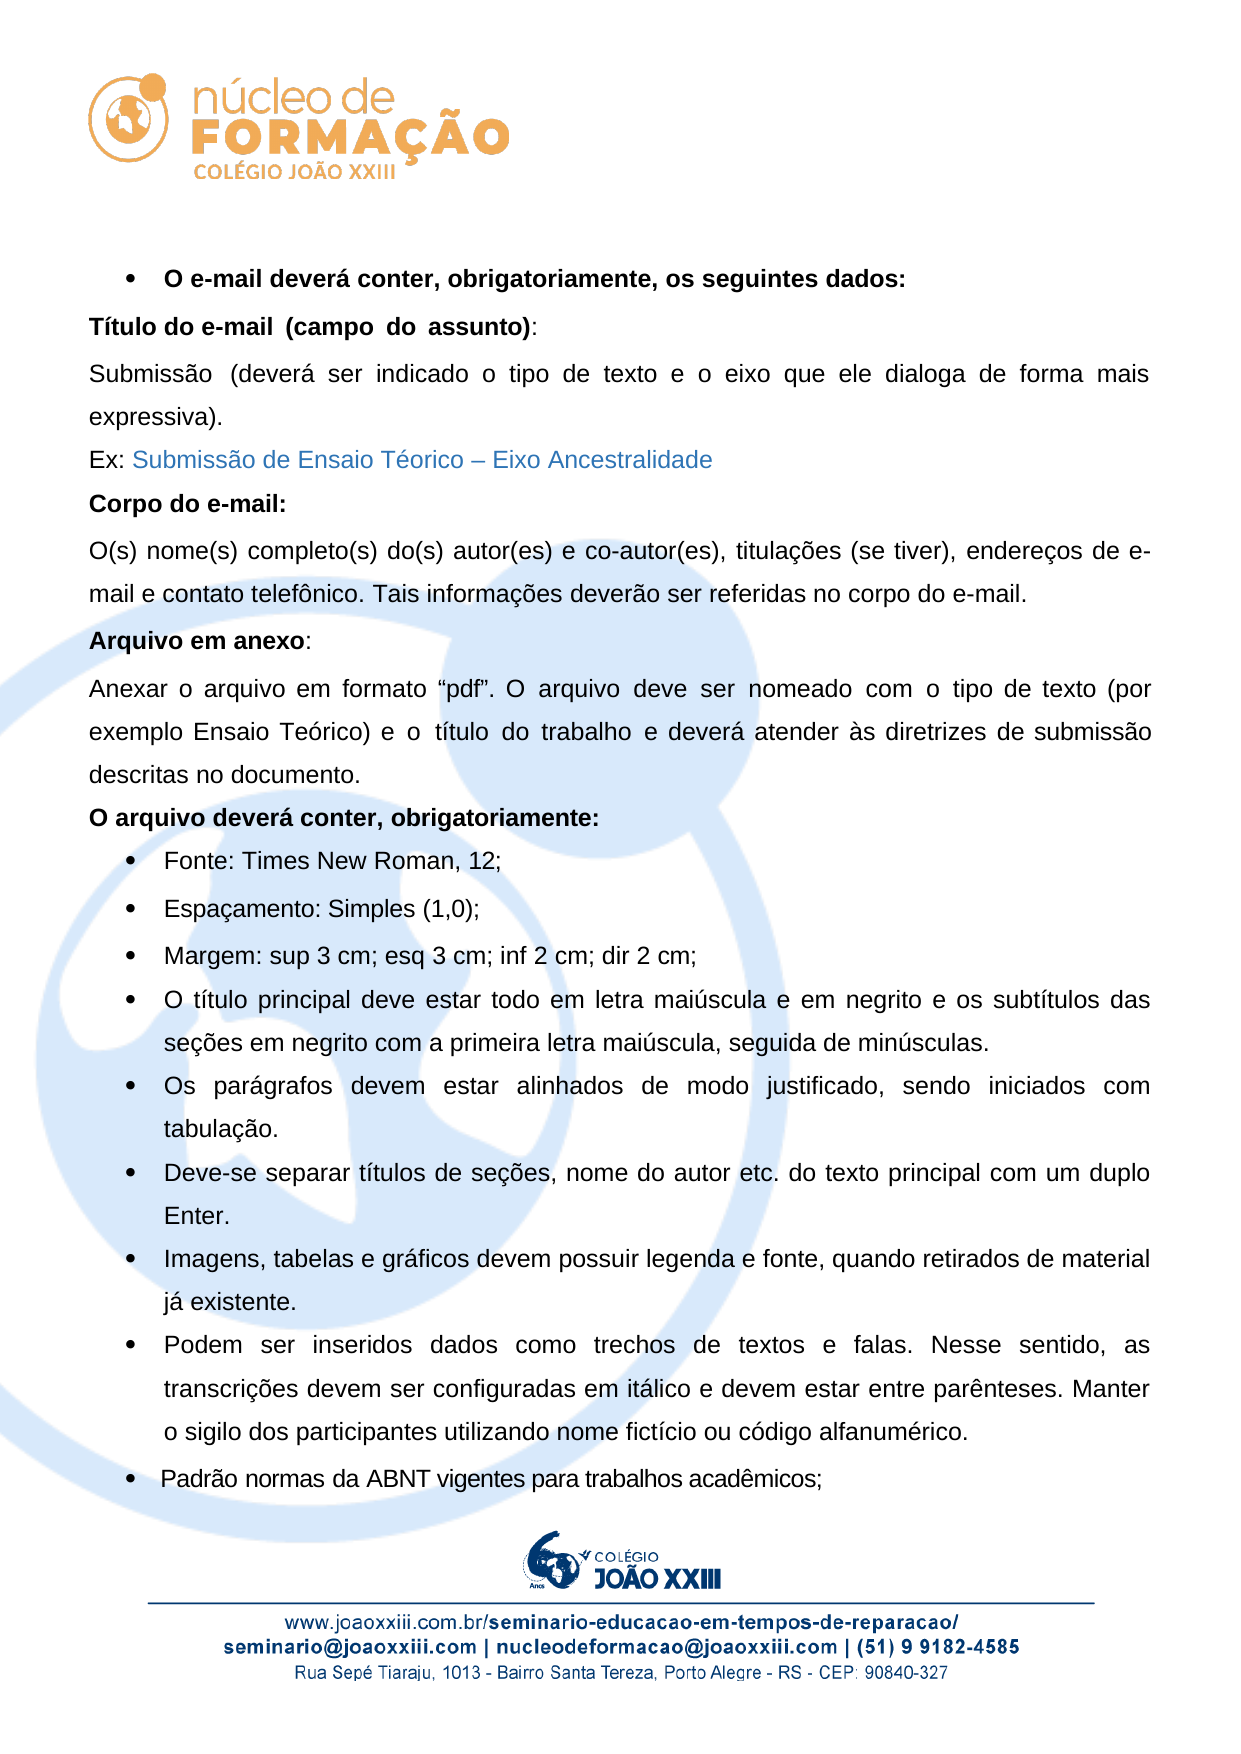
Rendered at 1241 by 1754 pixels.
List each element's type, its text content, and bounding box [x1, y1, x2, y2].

subtitle O e-mail deverá conter, obrigatoriamente, os seguintes dados: [126, 264, 1152, 293]
text Anexar o arquivo em formato “pdf”. O arquivo deve ser nomeado com o tipo de texto (por exemplo Ensaio Teórico) e o título do trabalho e deverá atender às diretrizes de submissão descritas no documento. [89, 674, 1152, 789]
list Podem ser inseridos dados como trechos de textos e falas. Nesse sentido, as transcrições devem ser configuradas em itálico e devem estar entre parênteses. Manter o sigilo dos participantes utilizando nome fictício ou código alfanumérico. [126, 1331, 1152, 1446]
list Padrão normas da ABNT vigentes para trabalhos acadêmicos; [126, 1464, 1152, 1493]
subtitle O arquivo deverá conter, obrigatoriamente: [89, 803, 1152, 832]
list Título do e-mail (campo do assunto): [89, 312, 1152, 340]
list Fonte: Times New Roman, 12; [126, 846, 1152, 875]
list Deve-se separar títulos de seções, nome do autor etc. do texto principal com um duplo Enter. [126, 1158, 1152, 1229]
picture [88, 73, 509, 179]
picture [124, 1530, 1116, 1681]
text Ex: Submissão de Ensaio Téorico – Eixo Ancestralidade [89, 445, 1152, 474]
text Submissão (deverá ser indicado o tipo de texto e o eixo que ele dialoga de forma mais expressiva). [89, 359, 1152, 431]
list Margem: sup 3 cm; esq 3 cm; inf 2 cm; dir 2 cm; [126, 941, 1152, 970]
subtitle Arquivo em anexo: [89, 626, 1152, 655]
list Os parágrafos devem estar alinhados de modo justificado, sendo iniciados com tabulação. [126, 1071, 1152, 1143]
list Espaçamento: Simples (1,0); [126, 894, 1152, 923]
text Corpo do e-mail: [89, 488, 1152, 517]
list O título principal deve estar todo em letra maiúscula e em negrito e os subtítulos das seções em negrito com a primeira letra maiúscula, seguida de minúsculas. [126, 985, 1152, 1057]
text O(s) nome(s) completo(s) do(s) autor(es) e co-autor(es), titulações (se tiver), endereços de e-mail e contato telefônico. Tais informações deverão ser referidas no corpo do e-mail. [89, 536, 1152, 608]
list Imagens, tabelas e gráficos devem possuir legenda e fonte, quando retirados de material já existente. [126, 1244, 1152, 1316]
